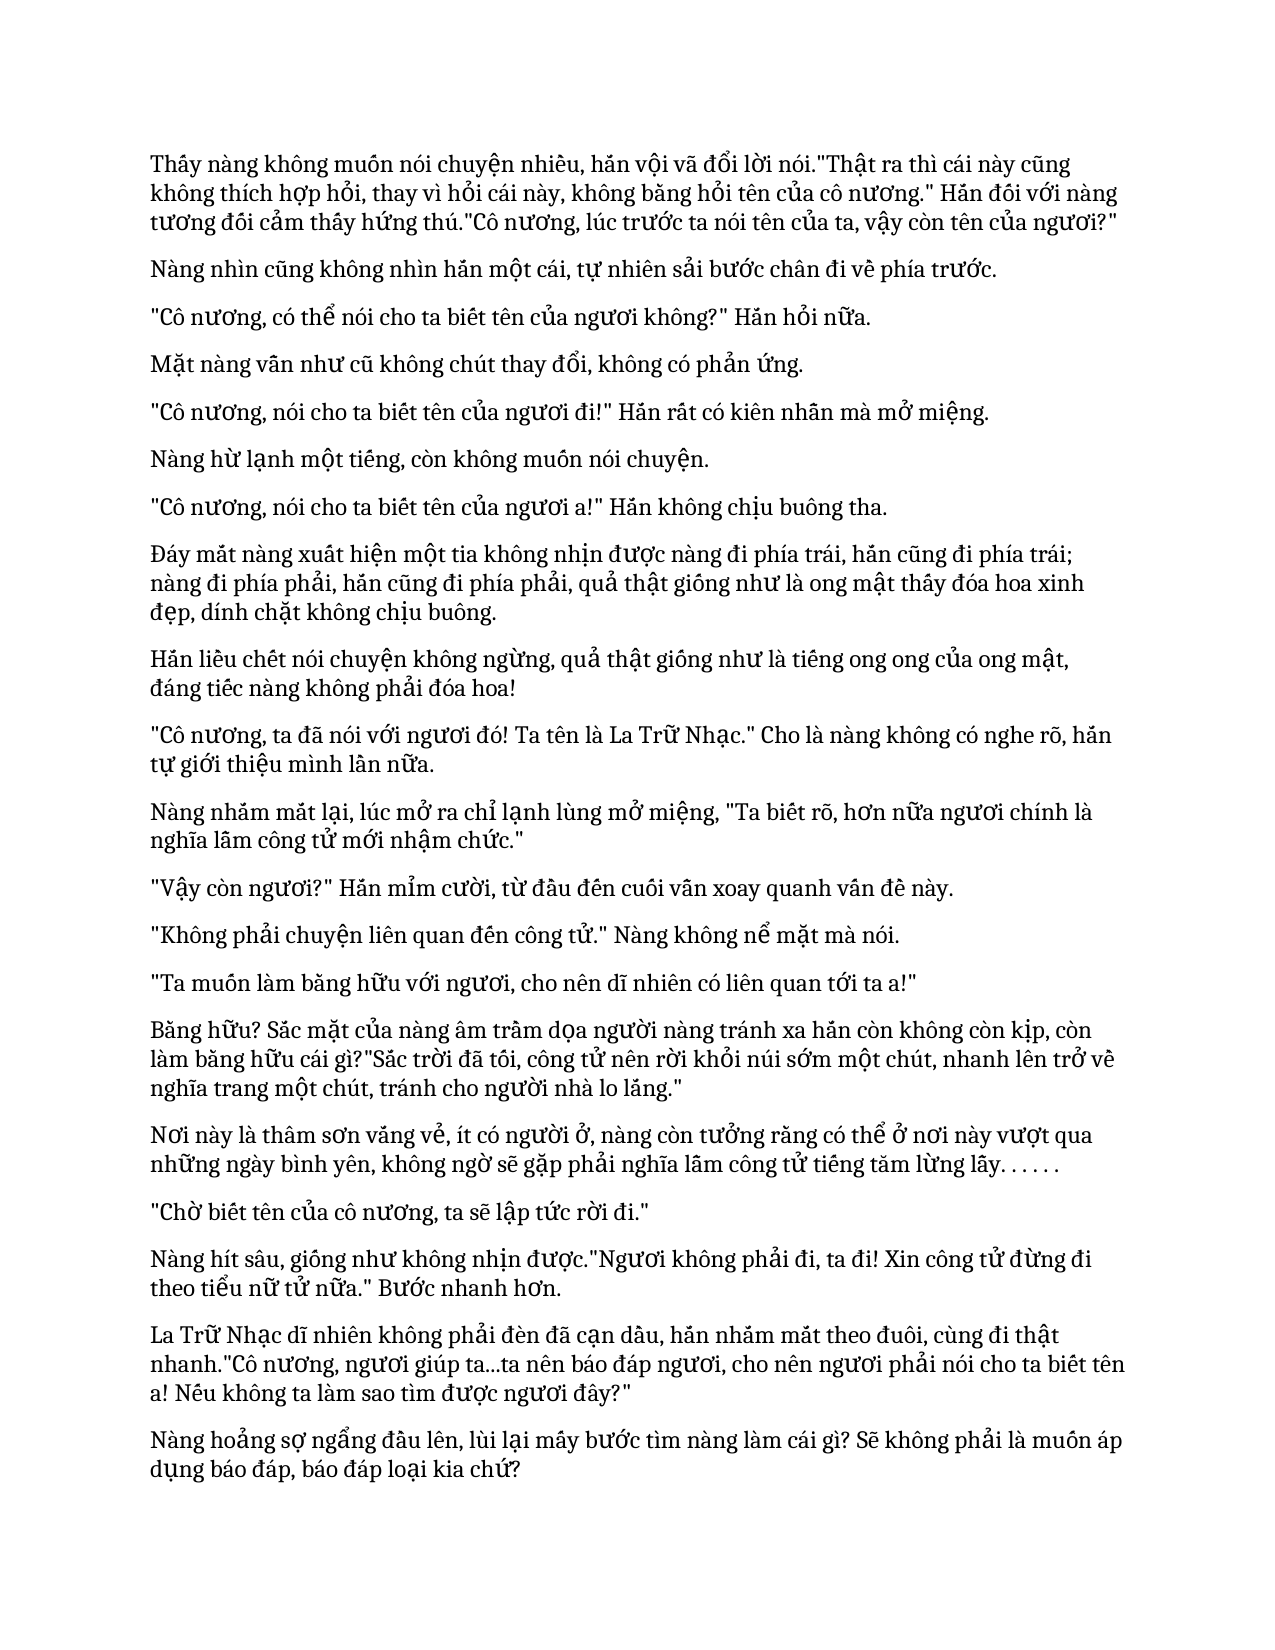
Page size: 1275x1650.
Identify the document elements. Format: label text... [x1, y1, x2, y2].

text Nàng nhìn cũng không nhìn hắn một cái, tự nhiên sải bước chân đi về phía trước. [150, 255, 1125, 284]
text "Cô nương, nói cho ta biết tên của ngươi đi!" Hắn rất có kiên nhẫn mà mở miệng. [150, 397, 1125, 426]
text "Cô nương, nói cho ta biết tên của ngươi a!" Hắn không chịu buông tha. [150, 492, 1125, 521]
text "Chờ biết tên của cô nương, ta sẽ lập tức rời đi." [150, 1197, 1125, 1226]
text "Không phải chuyện liên quan đến công tử." Nàng không nể mặt mà nói. [150, 921, 1125, 950]
text Hắn liều chết nói chuyện không ngừng, quả thật giống như là tiếng ong ong của ong mật, đáng tiếc nàng không phải đóa hoa! [150, 645, 1125, 702]
text "Ta muốn làm bằng hữu với ngươi, cho nên dĩ nhiên có liên quan tới ta a!" [150, 969, 1125, 997]
text "Vậy còn ngươi?" Hắn mỉm cười, từ đầu đến cuối vẫn xoay quanh vấn đề này. [150, 874, 1125, 902]
text Nàng nhắm mắt lại, lúc mở ra chỉ lạnh lùng mở miệng, "Ta biết rõ, hơn nữa ngươi chính là nghĩa lẫm công tử mới nhậm chức." [150, 797, 1125, 855]
text Bằng hữu? Sắc mặt của nàng âm trầm dọa người nàng tránh xa hắn còn không còn kịp, còn làm bằng hữu cái gì?"Sắc trời đã tối, công tử nên rời khỏi núi sớm một chút, nhanh lên trở về nghĩa trang một chút, tránh cho người nhà lo lắng." [150, 1016, 1125, 1102]
text Nàng hoảng sợ ngẩng đầu lên, lùi lại mấy bước tìm nàng làm cái gì? Sẽ không phải là muốn áp dụng báo đáp, báo đáp loại kia chứ? [150, 1426, 1125, 1484]
text Mặt nàng vẫn như cũ không chút thay đổi, không có phản ứng. [150, 350, 1125, 379]
text Nàng hít sâu, giống như không nhịn được."Ngươi không phải đi, ta đi! Xin công tử đừng đi theo tiểu nữ tử nữa." Bước nhanh hơn. [150, 1245, 1125, 1302]
text Nơi này là thâm sơn vắng vẻ, ít có người ở, nàng còn tưởng rằng có thể ở nơi này vượt qua những ngày bình yên, không ngờ sẽ gặp phải nghĩa lẫm công tử tiếng tăm lừng lẫy. . . . . . [150, 1121, 1125, 1179]
text "Cô nương, ta đã nói với ngươi đó! Ta tên là La Trữ Nhạc." Cho là nàng không có nghe rõ, hắn tự giới thiệu mình lần nữa. [150, 721, 1125, 779]
text La Trữ Nhạc dĩ nhiên không phải đèn đã cạn dầu, hắn nhắm mắt theo đuôi, cùng đi thật nhanh."Cô nương, ngươi giúp ta...ta nên báo đáp ngươi, cho nên ngươi phải nói cho ta biết tên a! Nếu không ta làm sao tìm được ngươi đây?" [150, 1321, 1125, 1407]
text Nàng hừ lạnh một tiếng, còn không muốn nói chuyện. [150, 445, 1125, 474]
text "Cô nương, có thể nói cho ta biết tên của ngươi không?" Hắn hỏi nữa. [150, 302, 1125, 331]
text Thấy nàng không muốn nói chuyện nhiều, hắn vội vã đổi lời nói."Thật ra thì cái này cũng không thích hợp hỏi, thay vì hỏi cái này, không bằng hỏi tên của cô nương." Hắn đối với nàng tương đối cảm thấy hứng thú."Cô nương, lúc trước ta nói tên của ta, vậy còn tên của ngươi?" [150, 150, 1125, 236]
text Đáy mắt nàng xuất hiện một tia không nhịn được nàng đi phía trái, hắn cũng đi phía trái; nàng đi phía phải, hắn cũng đi phía phải, quả thật giống như là ong mật thấy đóa hoa xinh đẹp, dính chặt không chịu buông. [150, 540, 1125, 626]
